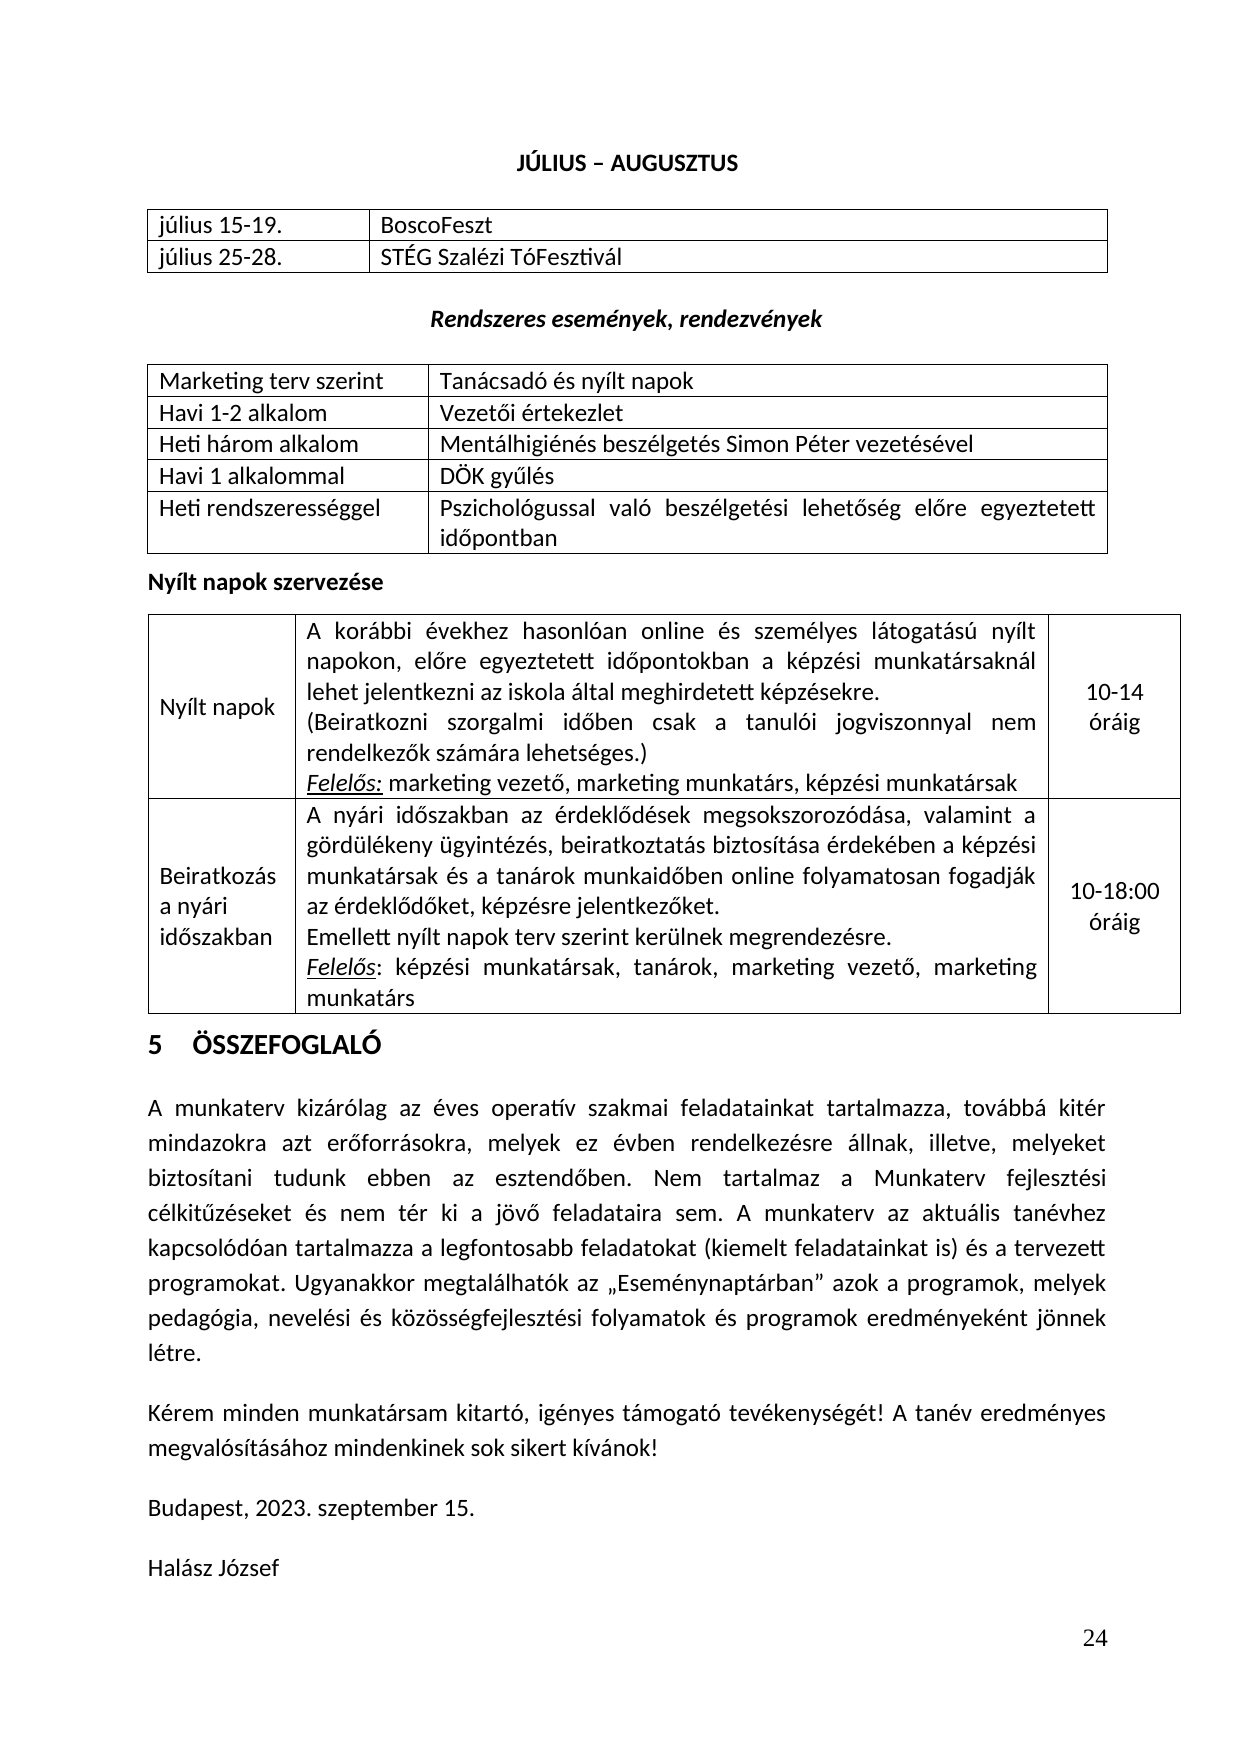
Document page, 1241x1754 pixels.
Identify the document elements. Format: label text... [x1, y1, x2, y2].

table_cell Havi 1-2 alkalom [148, 397, 428, 427]
text Budapest, 2023. szeptember 15. [148, 1492, 1107, 1523]
text A munkaterv kizárólag az éves operatív szakmai feladatainkat tartalmazza, továbbá kitér mindazokra azt erőforrásokra, melyek ez évben rendelkezésre állnak, illetve, melyeket biztosítani tudunk ebben az esztendőben. Nem tartalmaz a Munkaterv fejlesztési célkitűzéseket és nem tér ki a jövő feladataira sem. A munkaterv az aktuális tanévhez kapcsolódóan tartalmazza a legfontosabb feladatokat (kiemelt feladatainkat is) és a tervezett programokat. Ugyanakkor megtalálhatók az „Eseménynaptárban” azok a programok, melyek pedagógia, nevelési és közösségfejlesztési folyamatok és programok eredményeként jönnek létre. [148, 1092, 1107, 1368]
text Rendszeres események, rendezvények [148, 303, 1107, 334]
table_header Nyílt napok [149, 615, 295, 798]
table_header 10-14 óráig [1049, 615, 1180, 798]
subtitle ÖSSZEFOGLALÓ [148, 1026, 1107, 1062]
table_cell 10-18:00 óráig [1049, 799, 1180, 1013]
text JÚLIUS – AUGUSZTUS [148, 148, 1107, 178]
table_cell Beiratkozás a nyári időszakban [149, 799, 295, 1013]
subtitle Nyílt napok szervezése [148, 566, 1107, 597]
text Halász József [148, 1552, 1107, 1583]
table_cell Heti három alkalom [148, 429, 428, 459]
text Kérem minden munkatársam kitartó, igényes támogató tevékenységét! A tanév eredményes megvalósításához mindenkinek sok sikert kívánok! [148, 1397, 1107, 1463]
table_cell július 25-28. [148, 241, 369, 272]
table_cell Havi 1 alkalommal [148, 460, 428, 491]
table_cell DÖK gyűlés [429, 460, 1107, 491]
table_header A korábbi évekhez hasonlóan online és személyes látogatású nyílt napokon, előre egyeztetett időpontokban a képzési munkatársaknál lehet jelentkezni az iskola által meghirdetett képzésekre. (Beiratkozni szorgalmi időben csak a tanulói jogviszonnyal nem rendelkezők számára lehetséges.) Felelős: marketing vezető, marketing munkatárs, képzési munkatársak [296, 615, 1048, 798]
table_cell Heti rendszerességgel [148, 492, 428, 553]
table_header Tanácsadó és nyílt napok [429, 365, 1107, 396]
table_header BoscoFeszt [370, 210, 1107, 240]
table_cell A nyári időszakban az érdeklődések megsokszorozódása, valamint a gördülékeny ügyintézés, beiratkoztatás biztosítása érdekében a képzési munkatársak és a tanárok munkaidőben online folyamatosan fogadják az érdeklődőket, képzésre jelentkezőket. Emellett nyílt napok terv szerint kerülnek megrendezésre. Felelős: képzési munkatársak, tanárok, marketing vezető, marketing munkatárs [296, 799, 1048, 1013]
table_cell STÉG Szalézi TóFesztivál [370, 241, 1107, 272]
table_cell Mentálhigiénés beszélgetés Simon Péter vezetésével [429, 429, 1107, 459]
table_header július 15-19. [148, 210, 369, 240]
table_header Marketing terv szerint [148, 365, 428, 396]
table_cell Pszichológussal való beszélgetési lehetőség előre egyeztetett időpontban [429, 492, 1107, 553]
table_cell Vezetői értekezlet [429, 397, 1107, 427]
